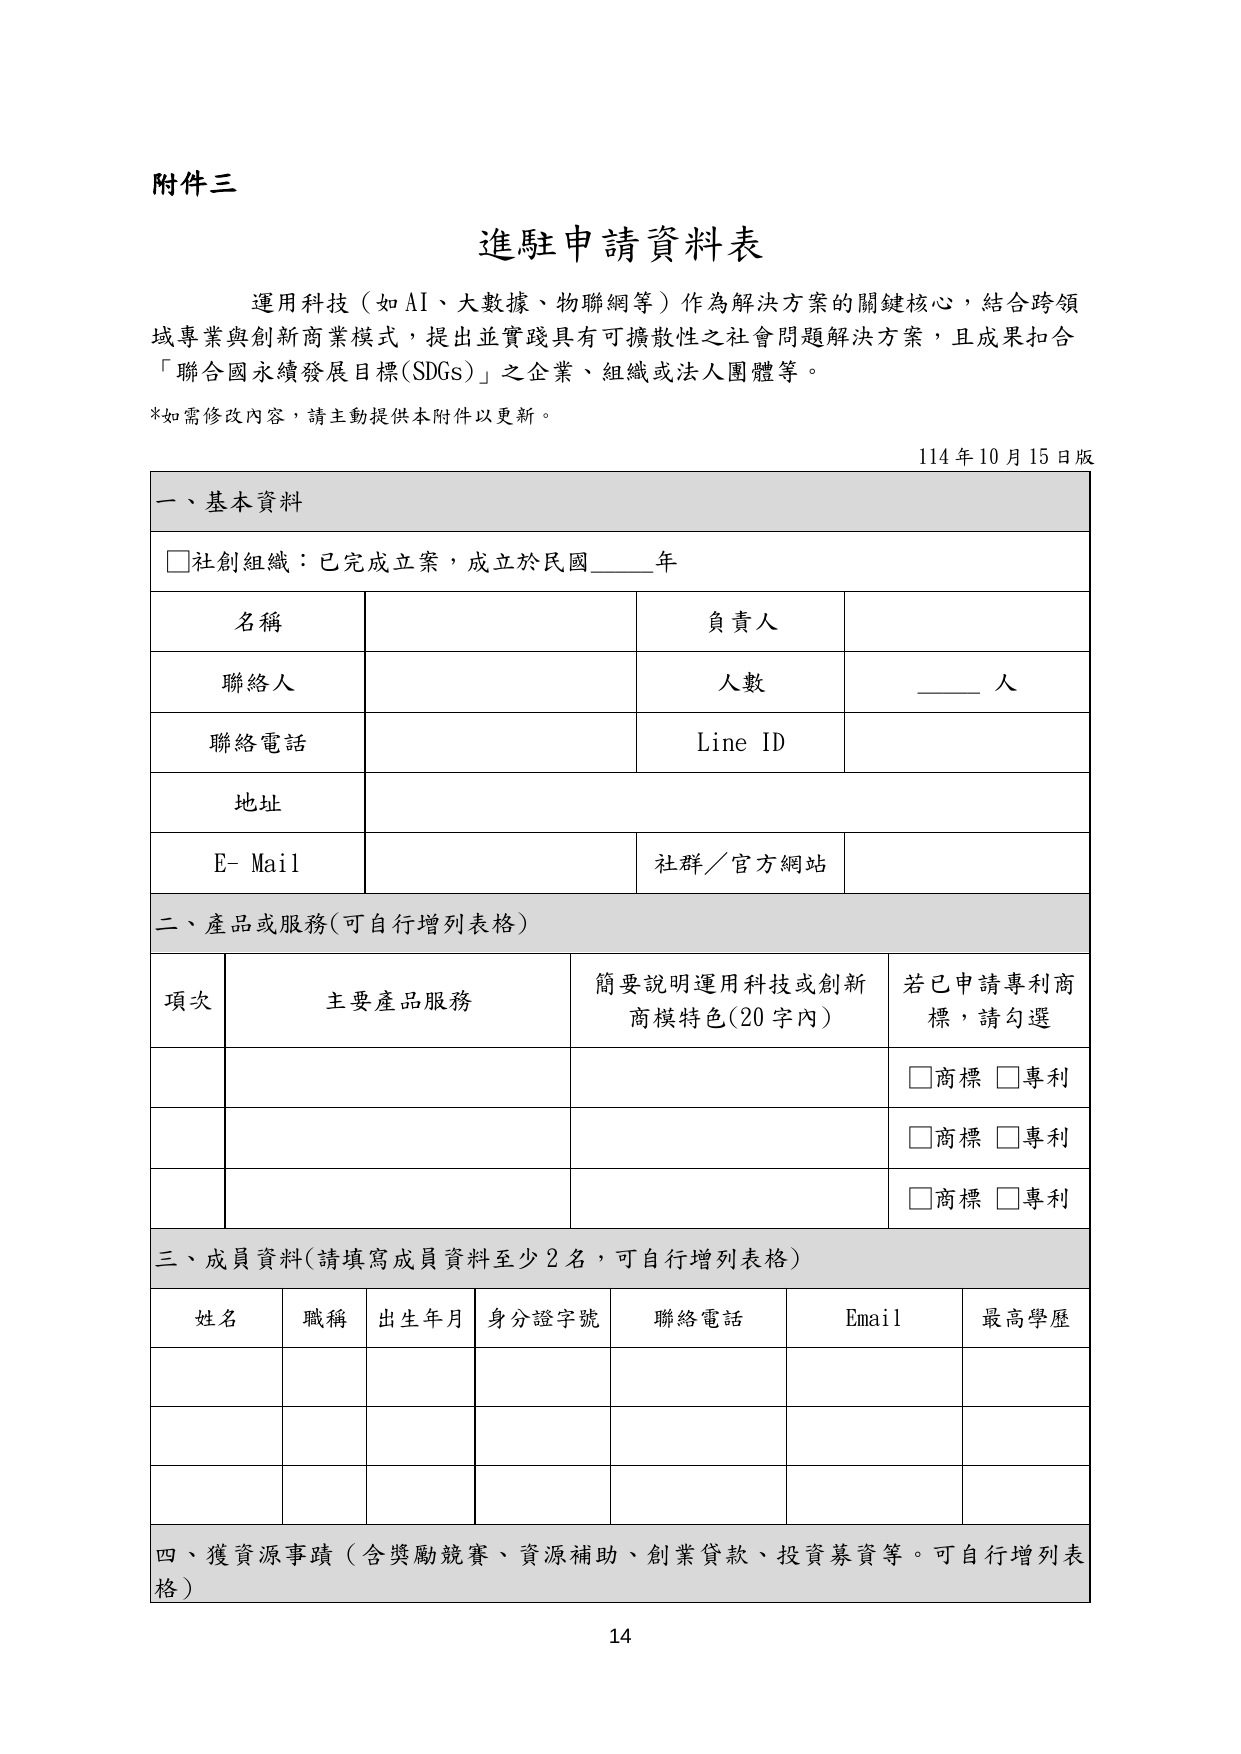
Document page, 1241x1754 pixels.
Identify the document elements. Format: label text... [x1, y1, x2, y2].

table_cell [845, 592, 1089, 651]
table_cell [571, 1048, 888, 1107]
table_cell [226, 1108, 570, 1167]
table_cell [366, 652, 636, 712]
table_cell [963, 1466, 1089, 1524]
table_cell [845, 833, 1089, 892]
table_cell 名稱 [151, 592, 364, 651]
table_cell 社群／官方網站 [637, 833, 844, 892]
table_cell [151, 1108, 224, 1167]
table_cell 聯絡人 [151, 652, 364, 712]
table_cell 最高學歷 [963, 1289, 1089, 1347]
table_cell 主要產品服務 [226, 954, 570, 1047]
table_cell [151, 1048, 224, 1107]
table_cell □商標 □專利 [889, 1108, 1089, 1167]
table_cell [367, 1466, 474, 1524]
table_cell 四、獲資源事蹟（含獎勵競賽、資源補助、創業貸款、投資募資等。可自行增列表格） [151, 1525, 1089, 1602]
table_cell [366, 713, 636, 772]
table_cell Email [787, 1289, 962, 1347]
text 114年10月15日版 [150, 442, 1095, 467]
table_cell 身分證字號 [476, 1289, 610, 1347]
table_cell 人數 [637, 652, 844, 712]
table_cell 姓名 [151, 1289, 282, 1347]
table_cell [476, 1466, 610, 1524]
table_cell Line ID [637, 713, 844, 772]
table_header 一、基本資料 [151, 472, 1089, 531]
table_cell [963, 1348, 1089, 1406]
table_cell [151, 1466, 282, 1524]
table_cell [845, 713, 1089, 772]
table_cell [151, 1348, 282, 1406]
table_cell [571, 1169, 888, 1228]
table_cell [226, 1048, 570, 1107]
table_cell [571, 1108, 888, 1167]
table_cell [226, 1169, 570, 1228]
table_cell □社創組織：已完成立案，成立於民國_____年 [151, 532, 1089, 591]
table_cell [611, 1407, 786, 1465]
text *如需修改內容，請主動提供本附件以更新。 [150, 401, 1090, 426]
table_cell [151, 1169, 224, 1228]
table_cell 項次 [151, 954, 224, 1047]
table_cell [283, 1407, 366, 1465]
table_cell □商標 □專利 [889, 1169, 1089, 1228]
table_cell 簡要說明運用科技或創新商模特色(20字內) [571, 954, 888, 1047]
table_cell [476, 1407, 610, 1465]
table_cell [366, 592, 636, 651]
text 進駐申請資料表 [150, 215, 1090, 265]
table_cell 二、產品或服務(可自行增列表格) [151, 894, 1089, 952]
table_cell 若已申請專利商標，請勾選 [889, 954, 1089, 1047]
table_cell 三、成員資料(請填寫成員資料至少2名，可自行增列表格) [151, 1229, 1089, 1288]
text 運用科技（如AI、大數據、物聯網等）作為解決方案的關鍵核心，結合跨領域專業與創新商業模式，提出並實踐具有可擴散性之社會問題解決方案，且成果扣合「聯合國永續發展目標(SDGs)」之企業、組織或法人團體等。 [150, 285, 1090, 384]
table_cell [476, 1348, 610, 1406]
table_cell 職稱 [283, 1289, 366, 1347]
table_cell [787, 1466, 962, 1524]
table_cell [611, 1348, 786, 1406]
table_cell [787, 1348, 962, 1406]
table_cell 聯絡電話 [151, 713, 364, 772]
table_cell E- Mail [151, 833, 364, 892]
text 附件三 [150, 162, 1090, 197]
table_cell [367, 1348, 474, 1406]
table_cell □商標 □專利 [889, 1048, 1089, 1107]
table_cell [366, 833, 636, 892]
table_cell [283, 1348, 366, 1406]
table_cell 地址 [151, 773, 364, 832]
table_cell 聯絡電話 [611, 1289, 786, 1347]
table_cell [611, 1466, 786, 1524]
table_cell [963, 1407, 1089, 1465]
table_cell [367, 1407, 474, 1465]
table_cell _____ 人 [845, 652, 1089, 712]
table_cell [787, 1407, 962, 1465]
table_cell 出生年月 [367, 1289, 474, 1347]
table_cell [366, 773, 1089, 832]
table_cell 負責人 [637, 592, 844, 651]
table_cell [151, 1407, 282, 1465]
table_cell [283, 1466, 366, 1524]
